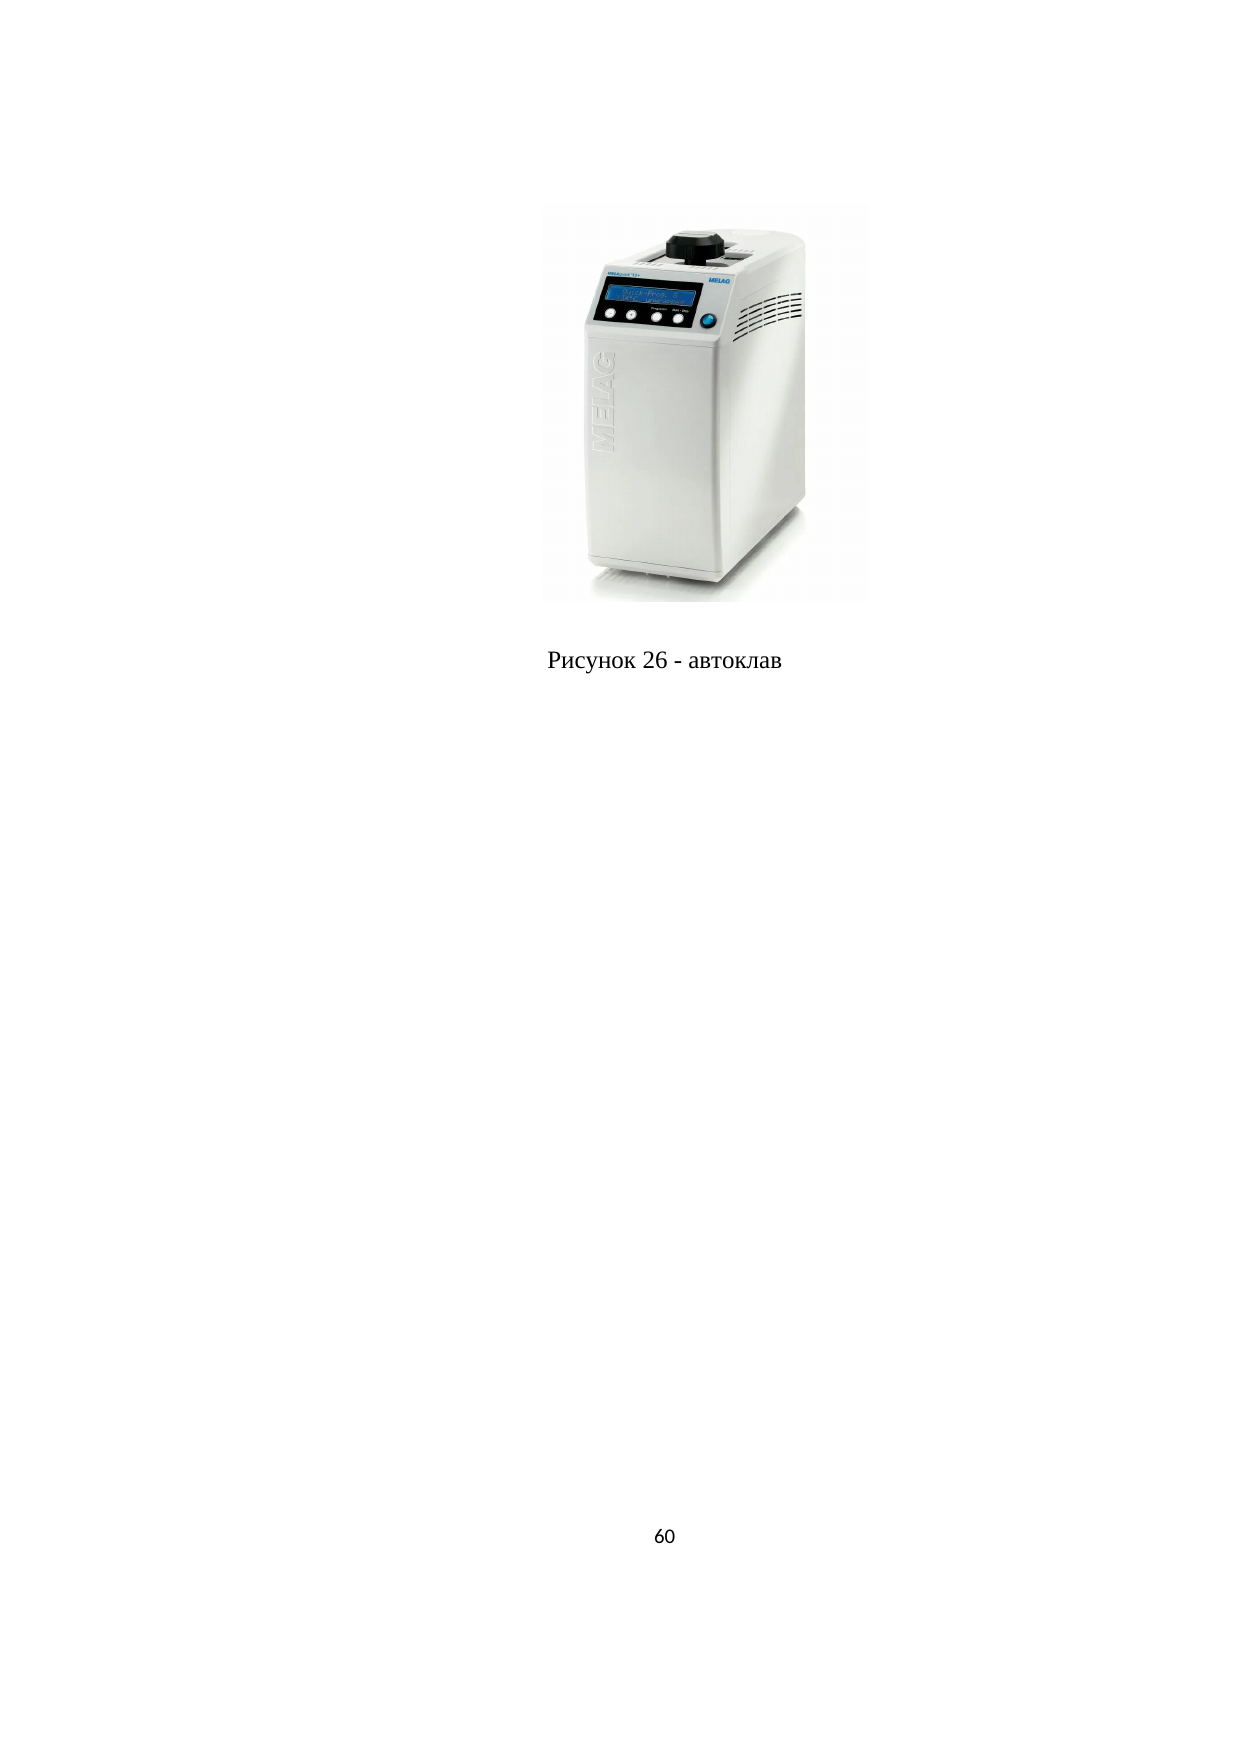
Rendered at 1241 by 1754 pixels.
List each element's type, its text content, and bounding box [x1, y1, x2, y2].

text Рисунок 26 - автоклав [177, 646, 1152, 674]
picture [542, 203, 869, 602]
